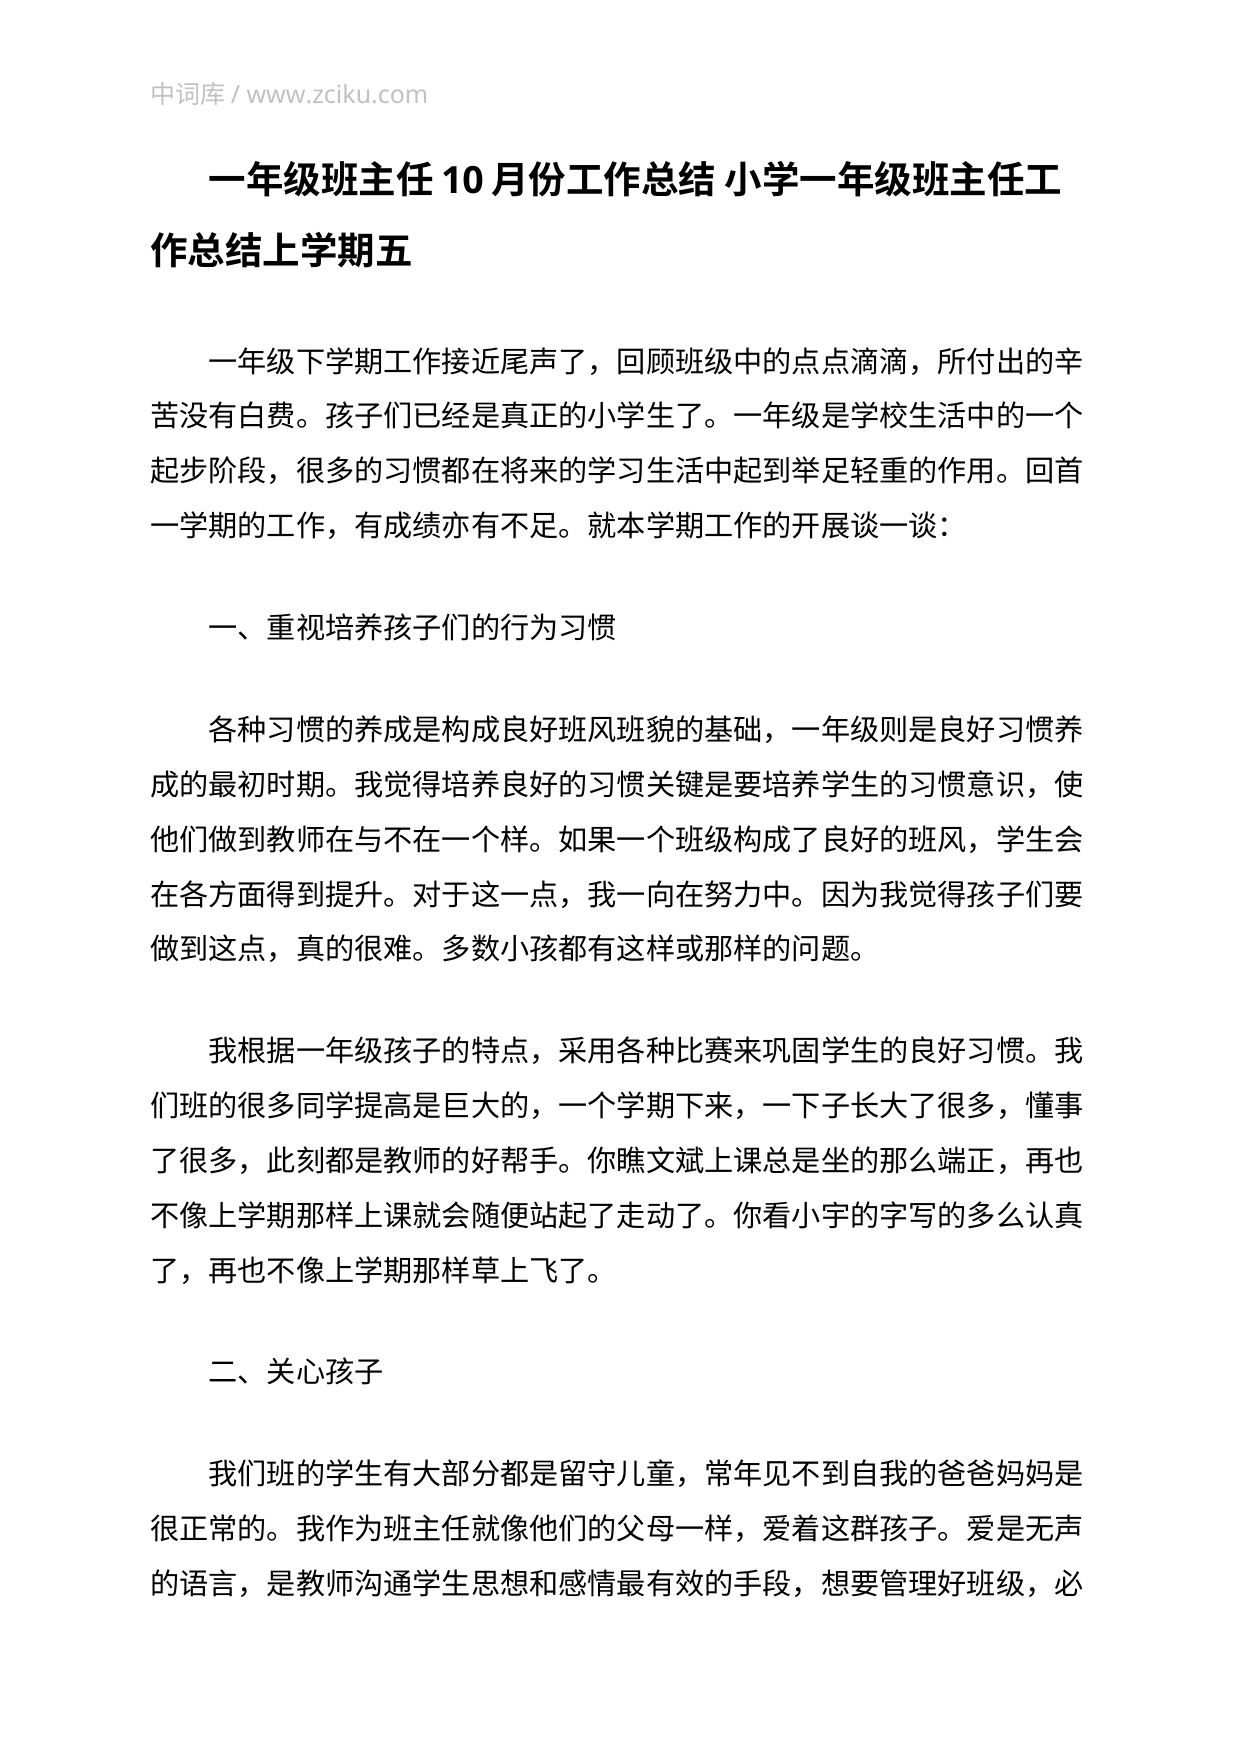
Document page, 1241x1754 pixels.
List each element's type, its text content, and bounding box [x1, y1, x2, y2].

text 二、关心孩子 [150, 1349, 1090, 1391]
text 各种习惯的养成是构成良好班风班貌的基础，一年级则是良好习惯养成的最初时期。我觉得培养良好的习惯关键是要培养学生的习惯意识，使他们做到教师在与不在一个样。如果一个班级构成了良好的班风，学生会在各方面得到提升。对于这一点，我一向在努力中。因为我觉得孩子们要做到这点，真的很难。多数小孩都有这样或那样的问题。 [150, 706, 1090, 968]
text 一年级下学期工作接近尾声了，回顾班级中的点点滴滴，所付出的辛苦没有白费。孩子们已经是真正的小学生了。一年级是学校生活中的一个起步阶段，很多的习惯都在将来的学习生活中起到举足轻重的作用。回首一学期的工作，有成绩亦有不足。就本学期工作的开展谈一谈： [150, 338, 1090, 545]
text 一、重视培养孩子们的行为习惯 [150, 604, 1090, 647]
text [150, 1451, 1090, 1603]
text 我根据一年级孩子的特点，采用各种比赛来巩固学生的良好习惯。我们班的很多同学提高是巨大的，一个学期下来，一下子长大了很多，懂事了很多，此刻都是教师的好帮手。你瞧文斌上课总是坐的那么端正，再也不像上学期那样上课就会随便站起了走动了。你看小宇的字写的多么认真了，再也不像上学期那样草上飞了。 [150, 1028, 1090, 1289]
text 一年级班主任10月份工作总结 小学一年级班主任工作总结上学期五 [150, 150, 1090, 275]
